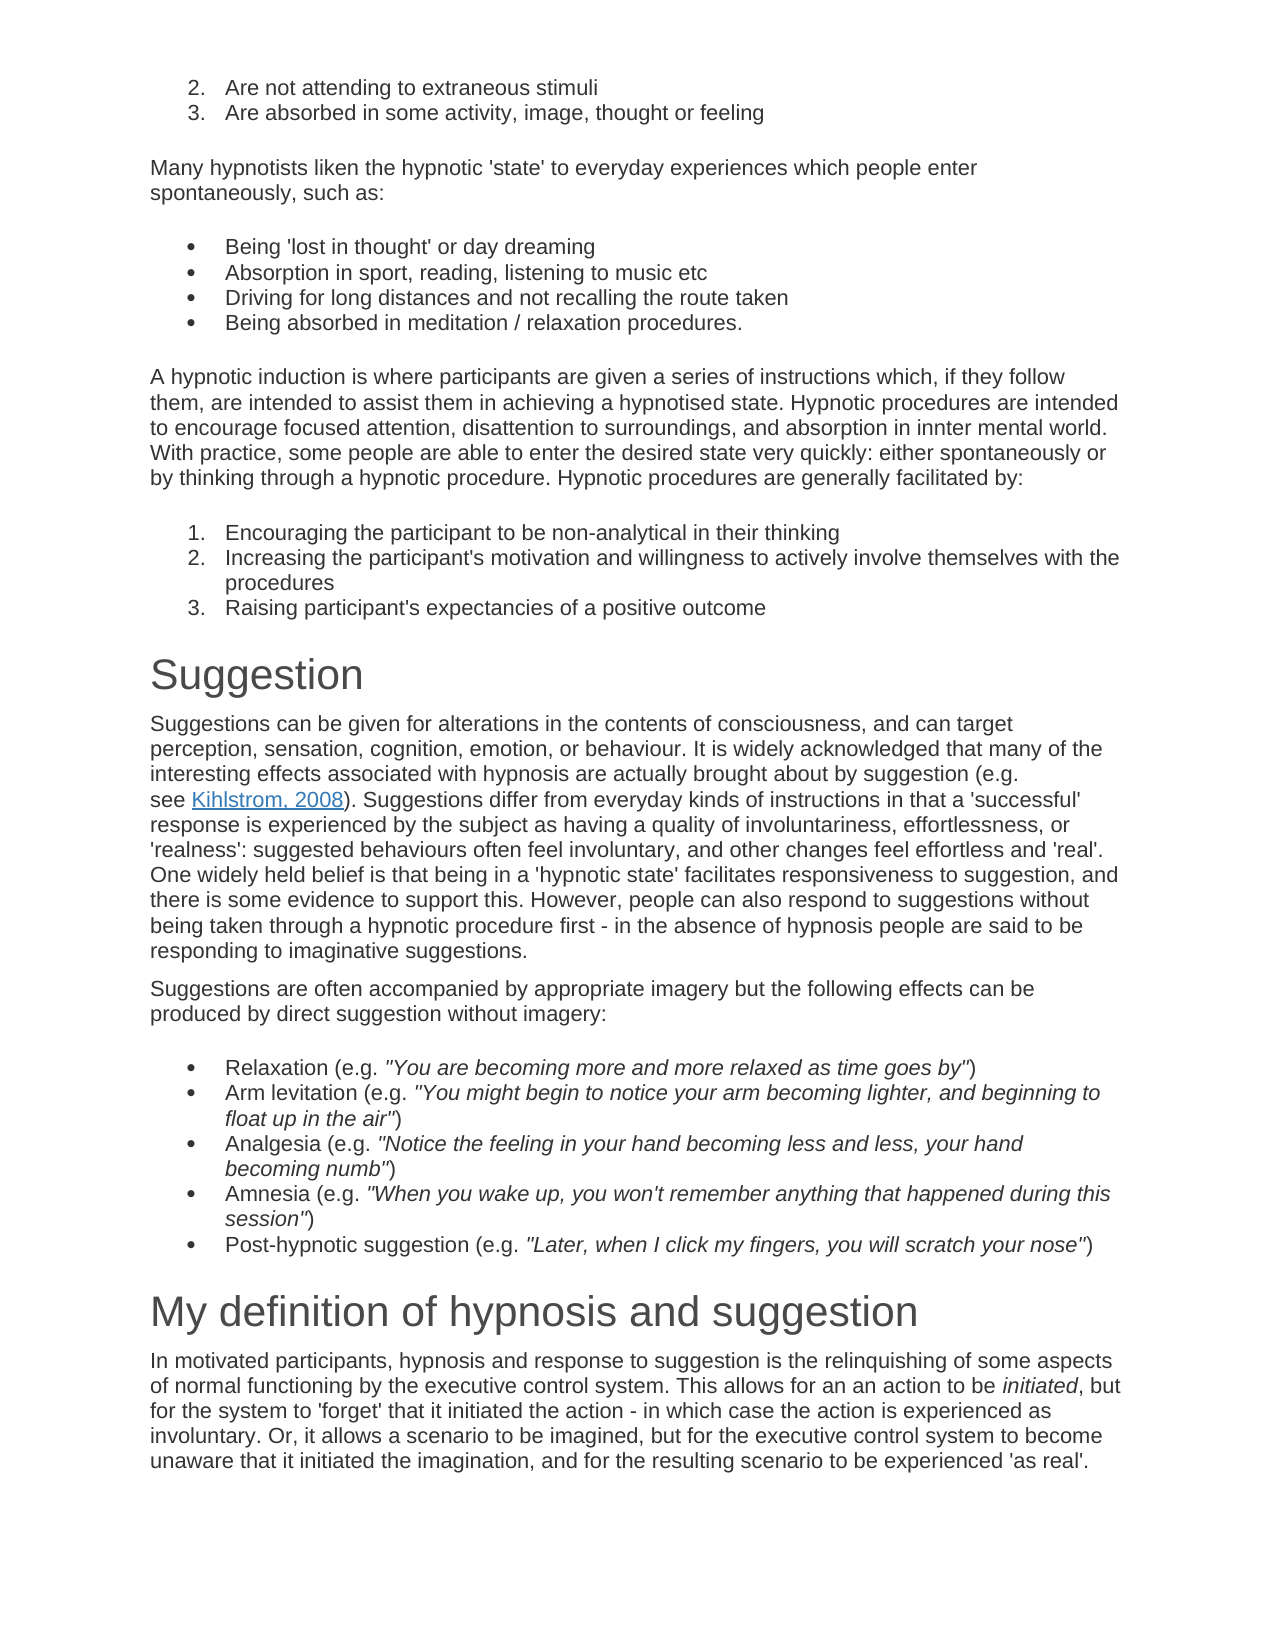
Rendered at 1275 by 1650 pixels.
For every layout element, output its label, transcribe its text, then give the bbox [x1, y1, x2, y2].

text Many hypnotists liken the hypnotic 'state' to everyday experiences which people enter spontaneously, such as: [150, 154, 1125, 205]
text Suggestion [150, 649, 1125, 698]
list Raising participant's expectancies of a positive outcome [187, 595, 1125, 620]
text Suggestions can be given for alterations in the contents of consciousness, and can target perception, sensation, cognition, emotion, or behaviour. It is widely acknowledged that many of the interesting effects associated with hypnosis are actually brought about by suggestion (e.g. see Kihlstrom, 2008). Suggestions differ from everyday kinds of instructions in that a 'successful' response is experienced by the subject as having a quality of involuntariness, effortlessness, or 'realness': suggested behaviours often feel involuntary, and other changes feel effortless and 'real'. One widely held belief is that being in a 'hypnotic state' facilitates responsiveness to suggestion, and there is some evidence to support this. However, people can also respond to suggestions without being taken through a hypnotic procedure first - in the absence of hypnosis people are said to be responding to imaginative suggestions. [150, 711, 1125, 963]
list Analgesia (e.g. "Notice the feeling in your hand becoming less and less, your hand becoming numb") [187, 1131, 1125, 1181]
list Absorption in sport, reading, listening to music etc [187, 259, 1125, 284]
list Amnesia (e.g. "When you wake up, you won't remember anything that happened during this session") [187, 1181, 1125, 1232]
list Encouraging the participant to be non-analytical in their thinking [187, 519, 1125, 544]
text In motivated participants, hypnosis and response to suggestion is the relinquishing of some aspects of normal functioning by the executive control system. This allows for an an action to be initiated, but for the system to 'forget' that it initiated the action - in which case the action is experienced as involuntary. Or, it allows a scenario to be imagined, but for the executive control system to become unaware that it initiated the imagination, and for the resulting scenario to be experienced 'as real'. [150, 1347, 1125, 1473]
list Are not attending to extraneous stimuli [187, 75, 1125, 100]
list Arm levitation (e.g. "You might begin to notice your arm becoming lighter, and beginning to float up in the air") [187, 1080, 1125, 1131]
list Driving for long distances and not recalling the route taken [187, 284, 1125, 310]
list Increasing the participant's motivation and willingness to actively involve themselves with the procedures [187, 544, 1125, 595]
text A hypnotic induction is where participants are given a series of instructions which, if they follow them, are intended to assist them in achieving a hypnotised state. Hypnotic procedures are intended to encourage focused attention, disattention to surroundings, and absorption in innter mental world. With practice, some people are able to enter the desired state very quickly: either spontaneously or by thinking through a hypnotic procedure. Hypnotic procedures are generally facilitated by: [150, 364, 1125, 490]
list Being 'lost in thought' or day dreaming [187, 234, 1125, 259]
text Suggestions are often accompanied by appropriate imagery but the following effects can be produced by direct suggestion without imagery: [150, 976, 1125, 1026]
list Are absorbed in some activity, image, thought or feeling [187, 100, 1125, 125]
list Relaxation (e.g. "You are becoming more and more relaxed as time goes by") [187, 1055, 1125, 1080]
list Post-hypnotic suggestion (e.g. "Later, when I click my fingers, you will scratch your nose") [187, 1232, 1125, 1257]
text My definition of hypnosis and suggestion [150, 1286, 1125, 1335]
list Being absorbed in meditation / relaxation procedures. [187, 310, 1125, 335]
